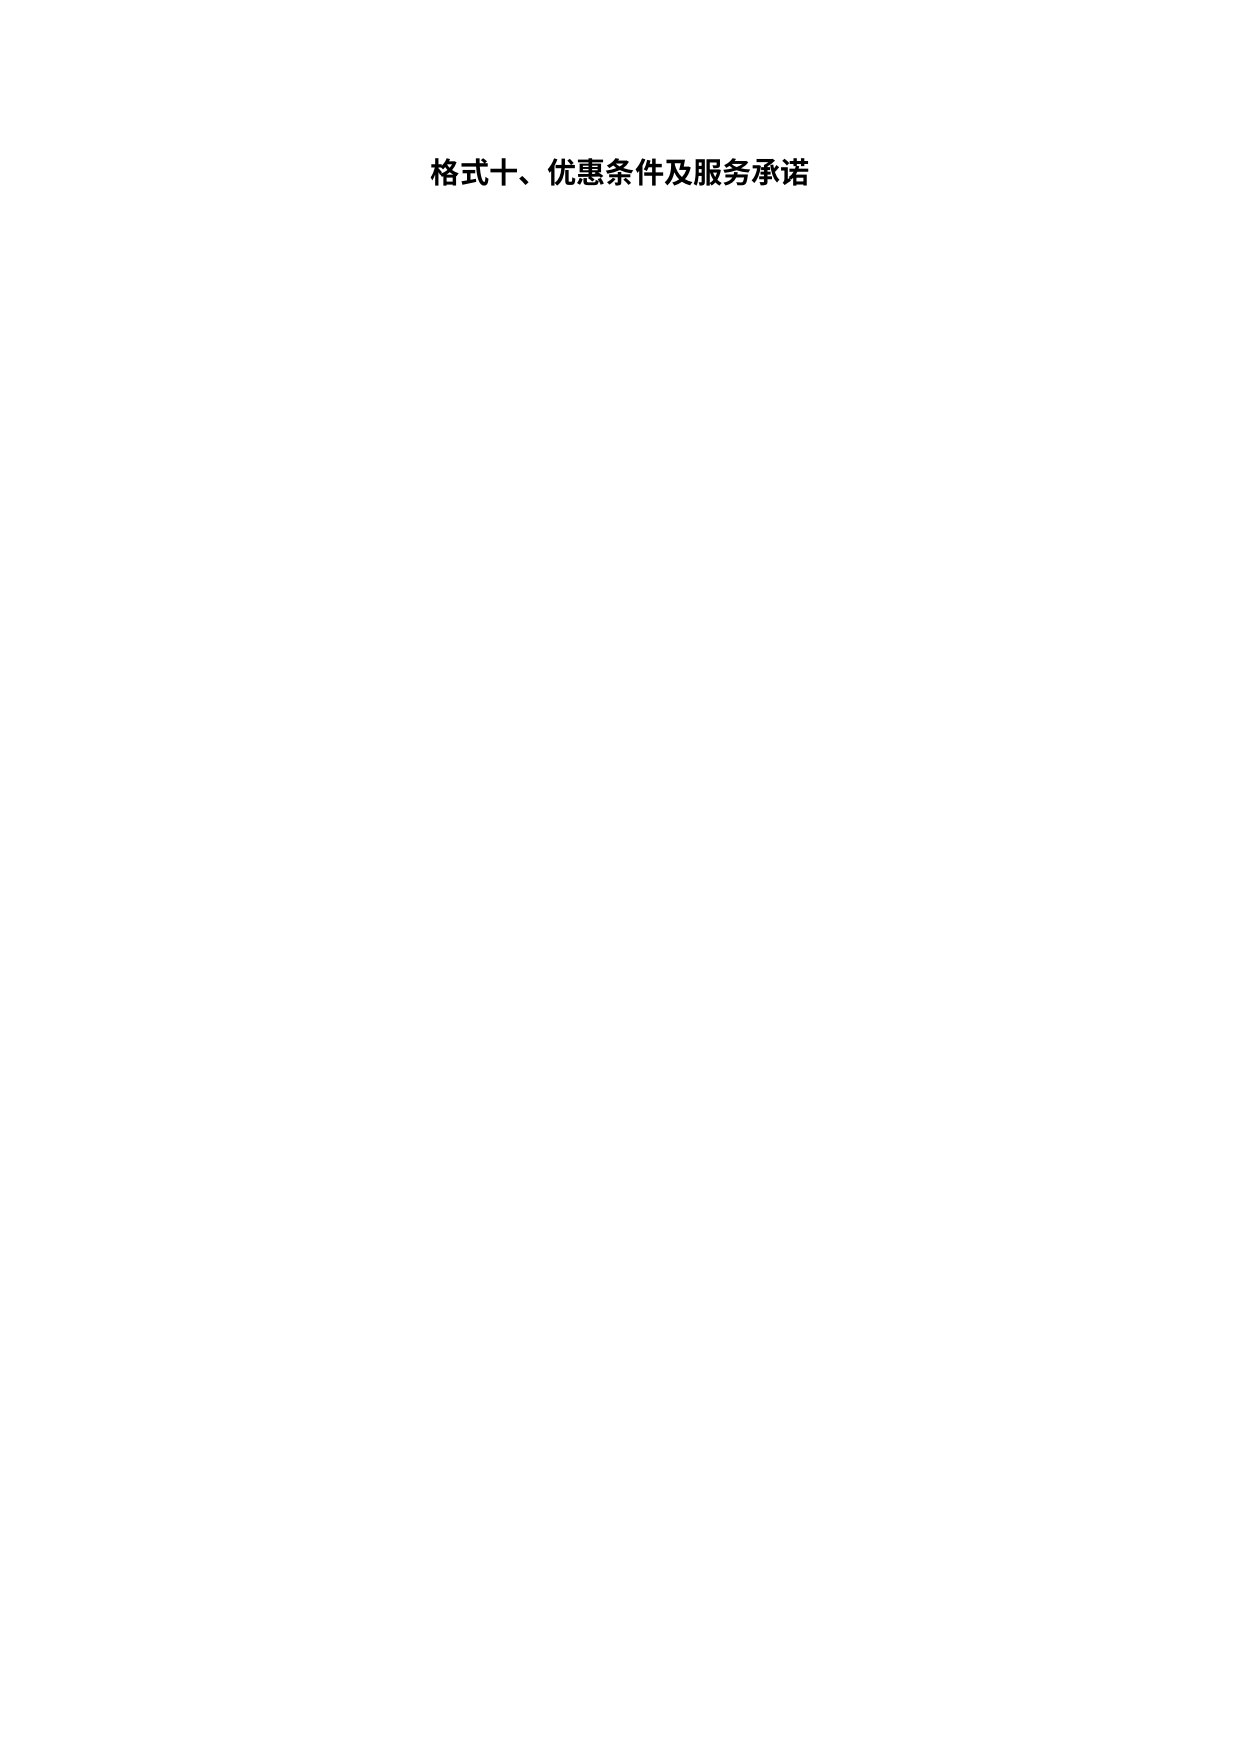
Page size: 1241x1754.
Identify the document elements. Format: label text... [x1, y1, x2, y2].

text 格式十、优惠条件及服务承诺 [112, 150, 1128, 192]
